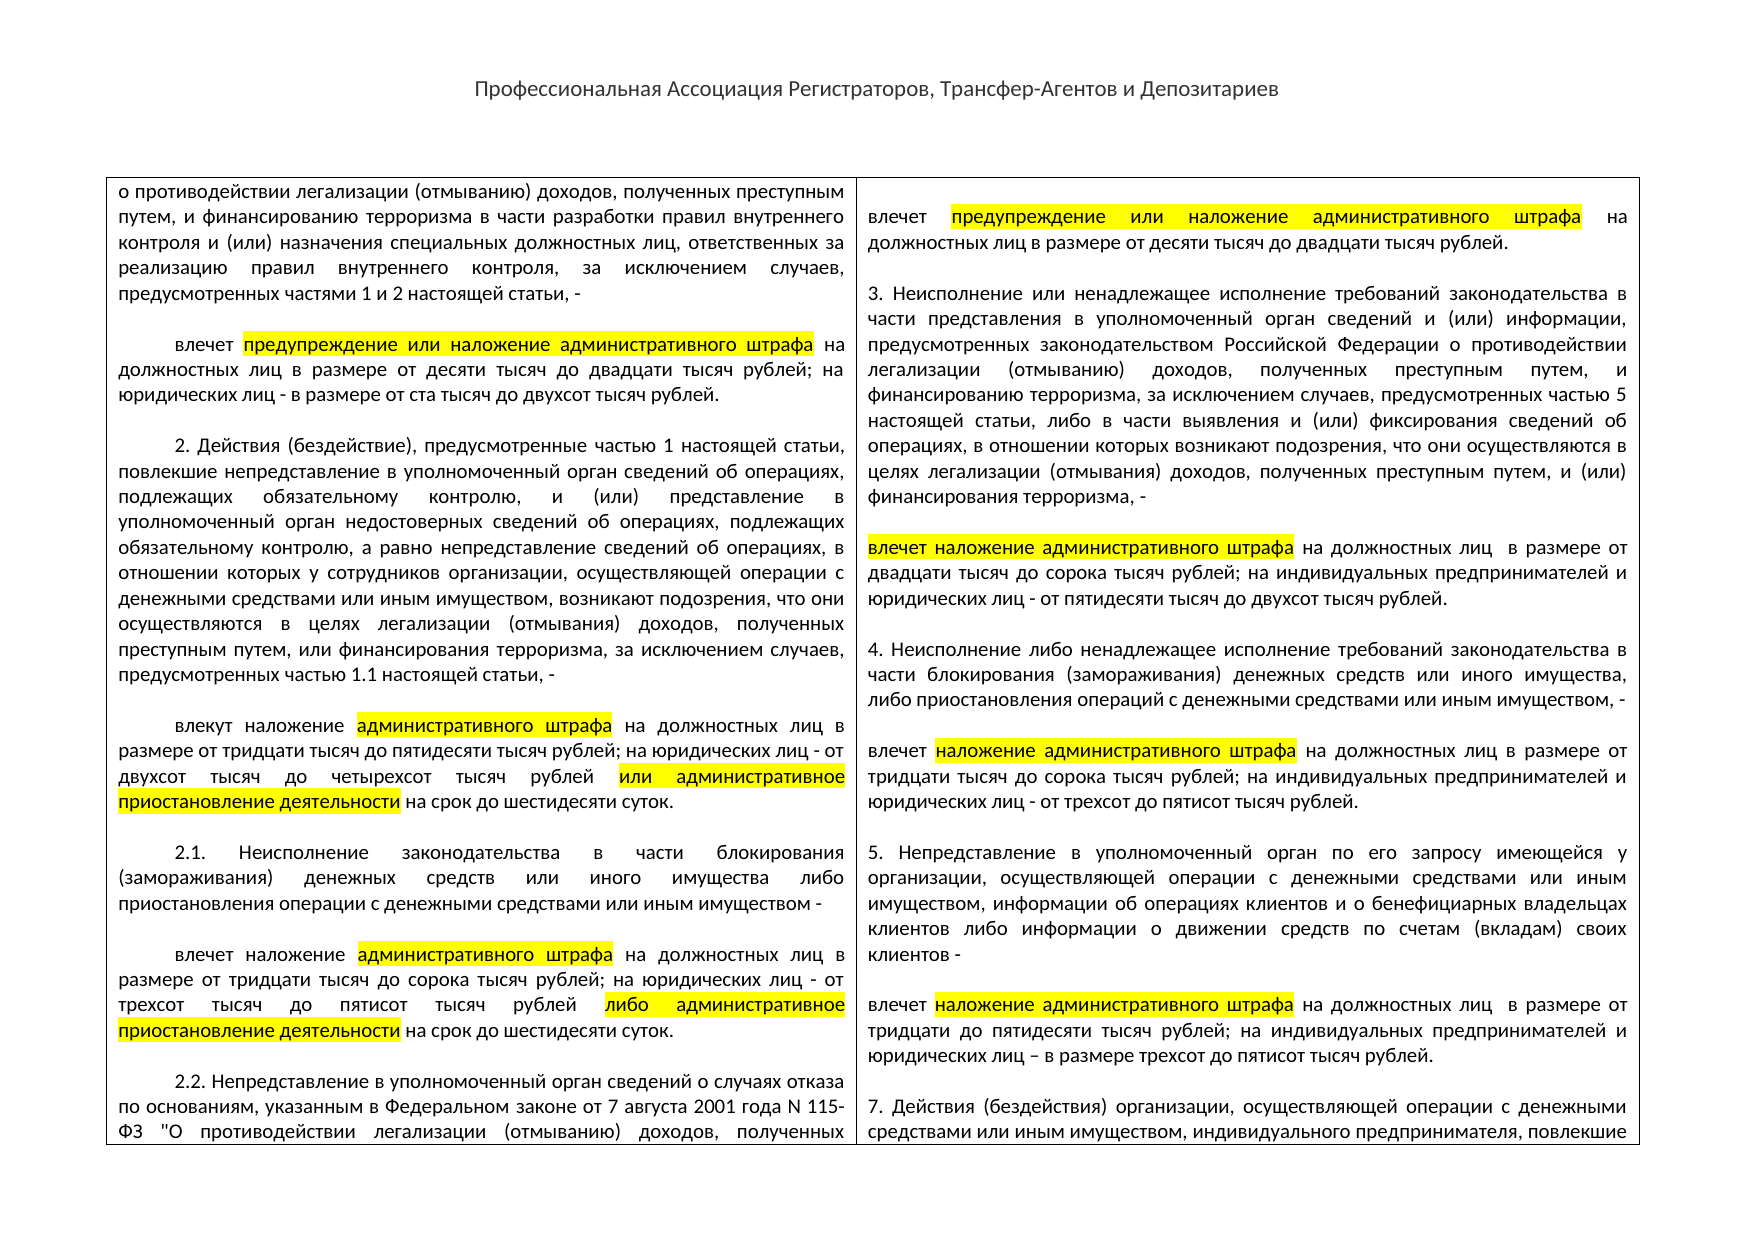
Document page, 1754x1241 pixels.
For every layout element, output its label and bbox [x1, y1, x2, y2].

table_cell [857, 178, 1639, 1144]
table_cell [107, 178, 856, 1144]
